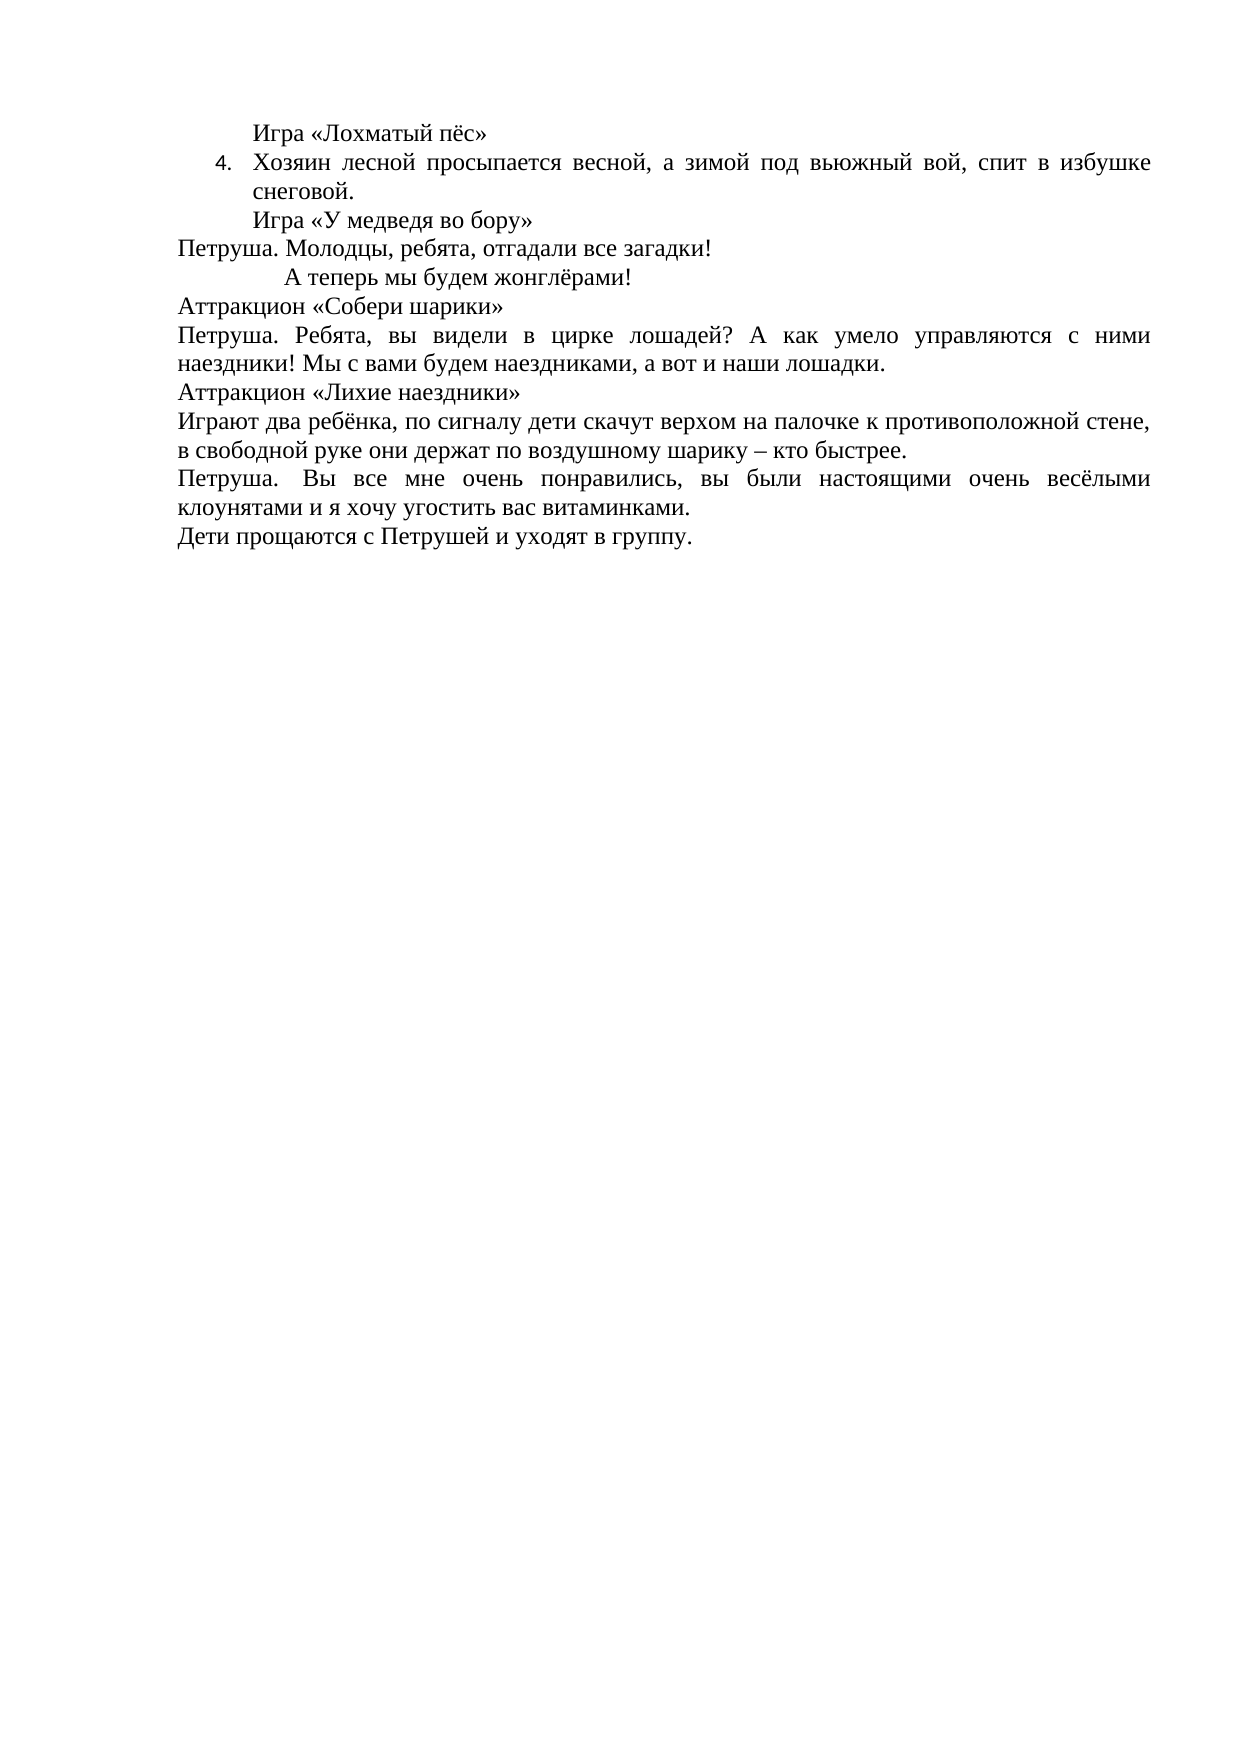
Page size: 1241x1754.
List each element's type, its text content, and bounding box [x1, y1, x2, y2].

list Хозяин лесной просыпается весной, а зимой под вьюжный вой, спит в избушке снеговой. [215, 147, 1152, 205]
text Игра «У медведя во бору» [252, 205, 1152, 233]
text А теперь мы будем жонглёрами! [177, 262, 1152, 291]
text Аттракцион «Собери шарики» [177, 291, 1152, 320]
text Петруша. Вы все мне очень понравились, вы были настоящими очень весёлыми клоунятами и я хочу угостить вас витаминками. [177, 463, 1152, 521]
text Аттракцион «Лихие наездники» [177, 377, 1152, 406]
text Петруша. Ребята, вы видели в цирке лошадей? А как умело управляются с ними наездники! Мы с вами будем наездниками, а вот и наши лошадки. [177, 320, 1152, 377]
text Играют два ребёнка, по сигналу дети скачут верхом на палочке к противоположной стене, в свободной руке они держат по воздушному шарику – кто быстрее. [177, 406, 1152, 463]
text Дети прощаются с Петрушей и уходят в группу. [177, 521, 1152, 550]
text Петруша. Молодцы, ребята, отгадали все загадки! [177, 233, 1152, 262]
text Игра «Лохматый пёс» [252, 118, 1152, 147]
